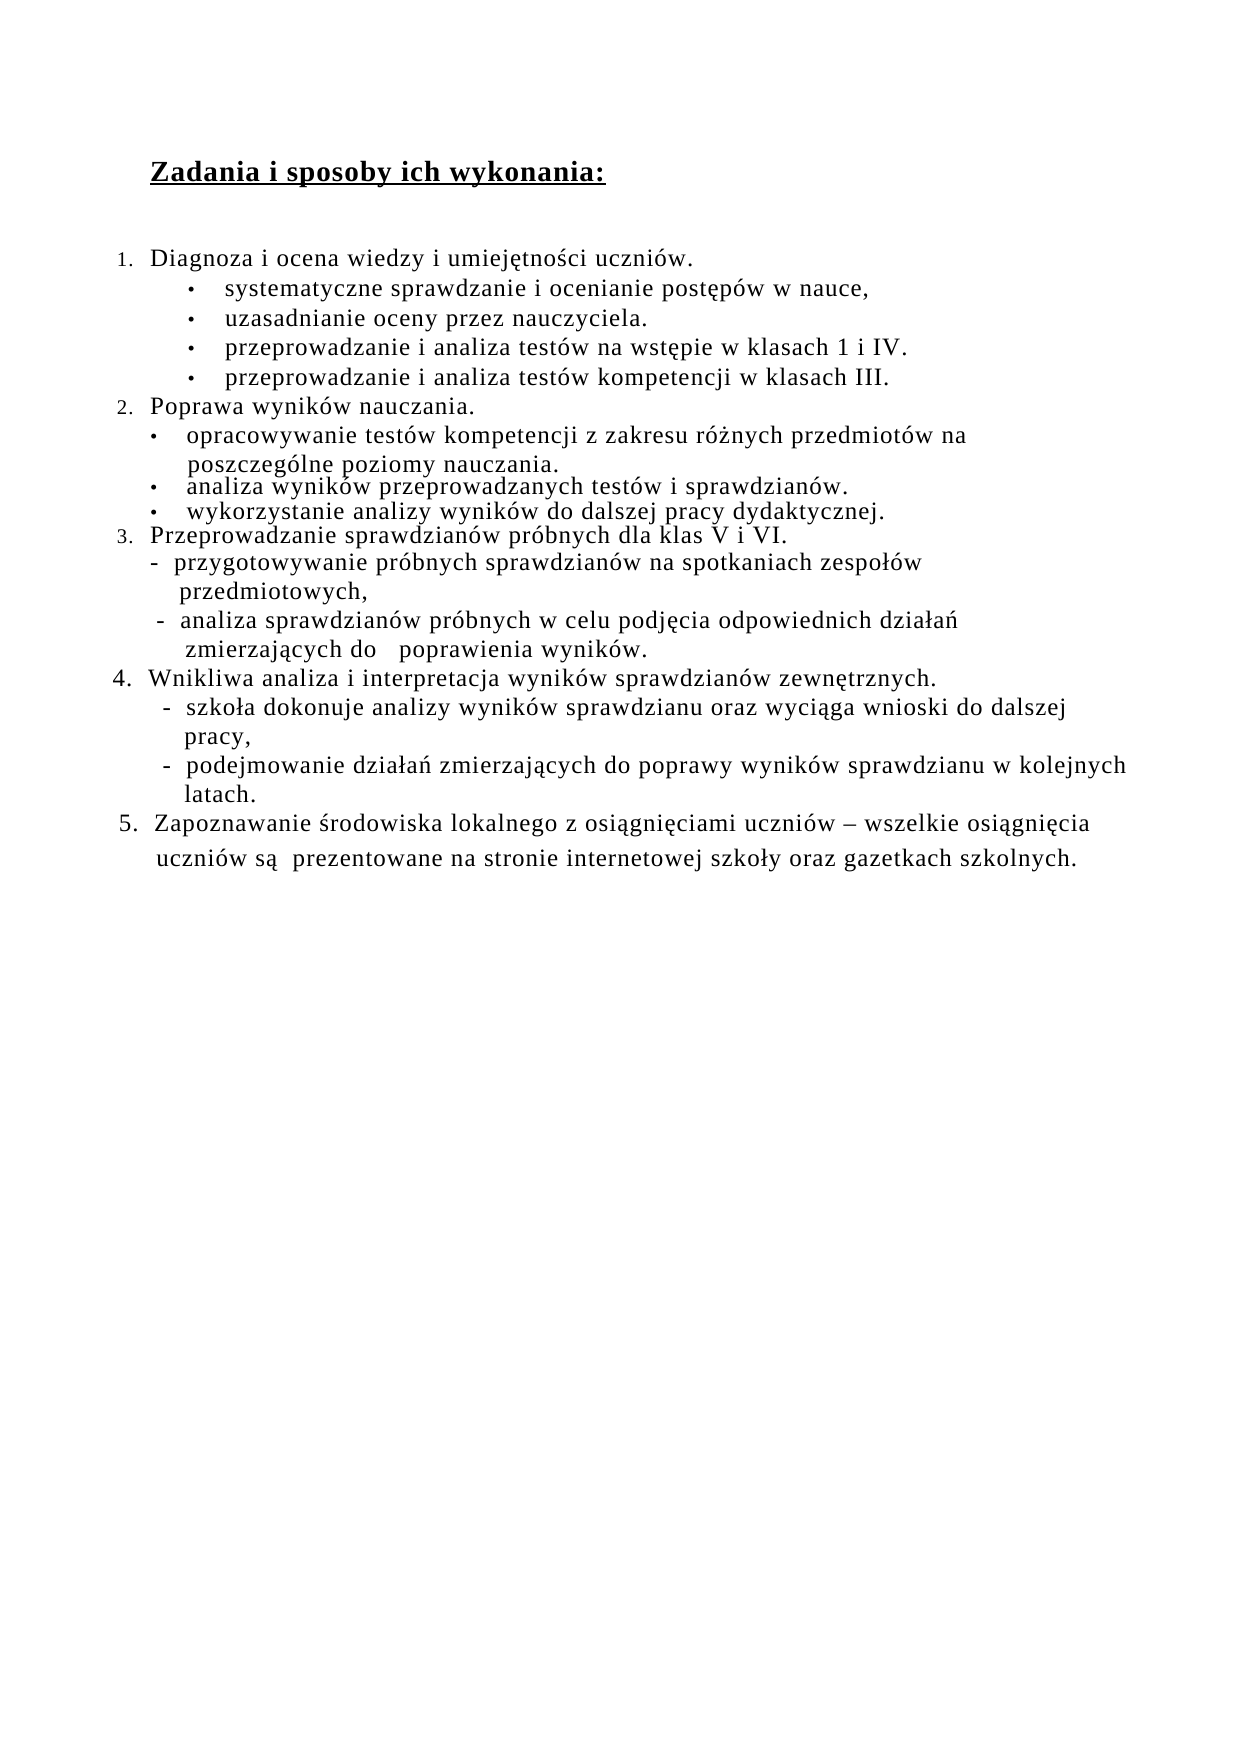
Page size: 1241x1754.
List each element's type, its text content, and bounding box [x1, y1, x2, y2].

list przeprowadzanie i analiza testów na wstępie w klasach 1 i IV. [187, 332, 1165, 362]
list Przeprowadzanie sprawdzianów próbnych dla klas V i VI. [117, 526, 1165, 547]
text latach. [75, 779, 1136, 808]
text pracy, [75, 721, 1136, 750]
text - analiza sprawdzianów próbnych w celu podjęcia odpowiednich działań [112, 605, 1026, 634]
list przeprowadzanie i analiza testów kompetencji w klasach III. [187, 362, 1165, 391]
text - szkoła dokonuje analizy wyników sprawdzianu oraz wyciąga wnioski do dalszej [75, 692, 1136, 721]
list wykorzystanie analizy wyników do dalszej pracy dydaktycznej. [150, 503, 1165, 523]
list opracowywanie testów kompetencji z zakresu różnych przedmiotów na poszczególne poziomy nauczania. [150, 421, 1115, 478]
text 5. Zapoznawanie środowiska lokalnego z osiągnięciami uczniów – wszelkie osiągnięcia [75, 808, 1165, 837]
text uczniów są prezentowane na stronie internetowej szkoły oraz gazetkach szkolnych. [112, 843, 1165, 872]
text - przygotowywanie próbnych sprawdzianów na spotkaniach zespołów [150, 547, 1026, 576]
text Zadania i sposoby ich wykonania: [150, 159, 1165, 187]
list Diagnoza i ocena wiedzy i umiejętności uczniów. [117, 242, 1165, 272]
text przedmiotowych, [150, 576, 1026, 605]
list Poprawa wyników nauczania. [117, 391, 1165, 421]
list systematyczne sprawdzanie i ocenianie postępów w nauce, [187, 272, 1165, 302]
text zmierzających do poprawienia wyników. [112, 634, 1026, 663]
text 4. Wnikliwa analiza i interpretacja wyników sprawdzianów zewnętrznych. [112, 663, 1165, 692]
text - podejmowanie działań zmierzających do poprawy wyników sprawdzianu w kolejnych [75, 750, 1136, 779]
list uzasadnianie oceny przez nauczyciela. [187, 302, 1165, 332]
list analiza wyników przeprowadzanych testów i sprawdzianów. [150, 478, 1165, 499]
